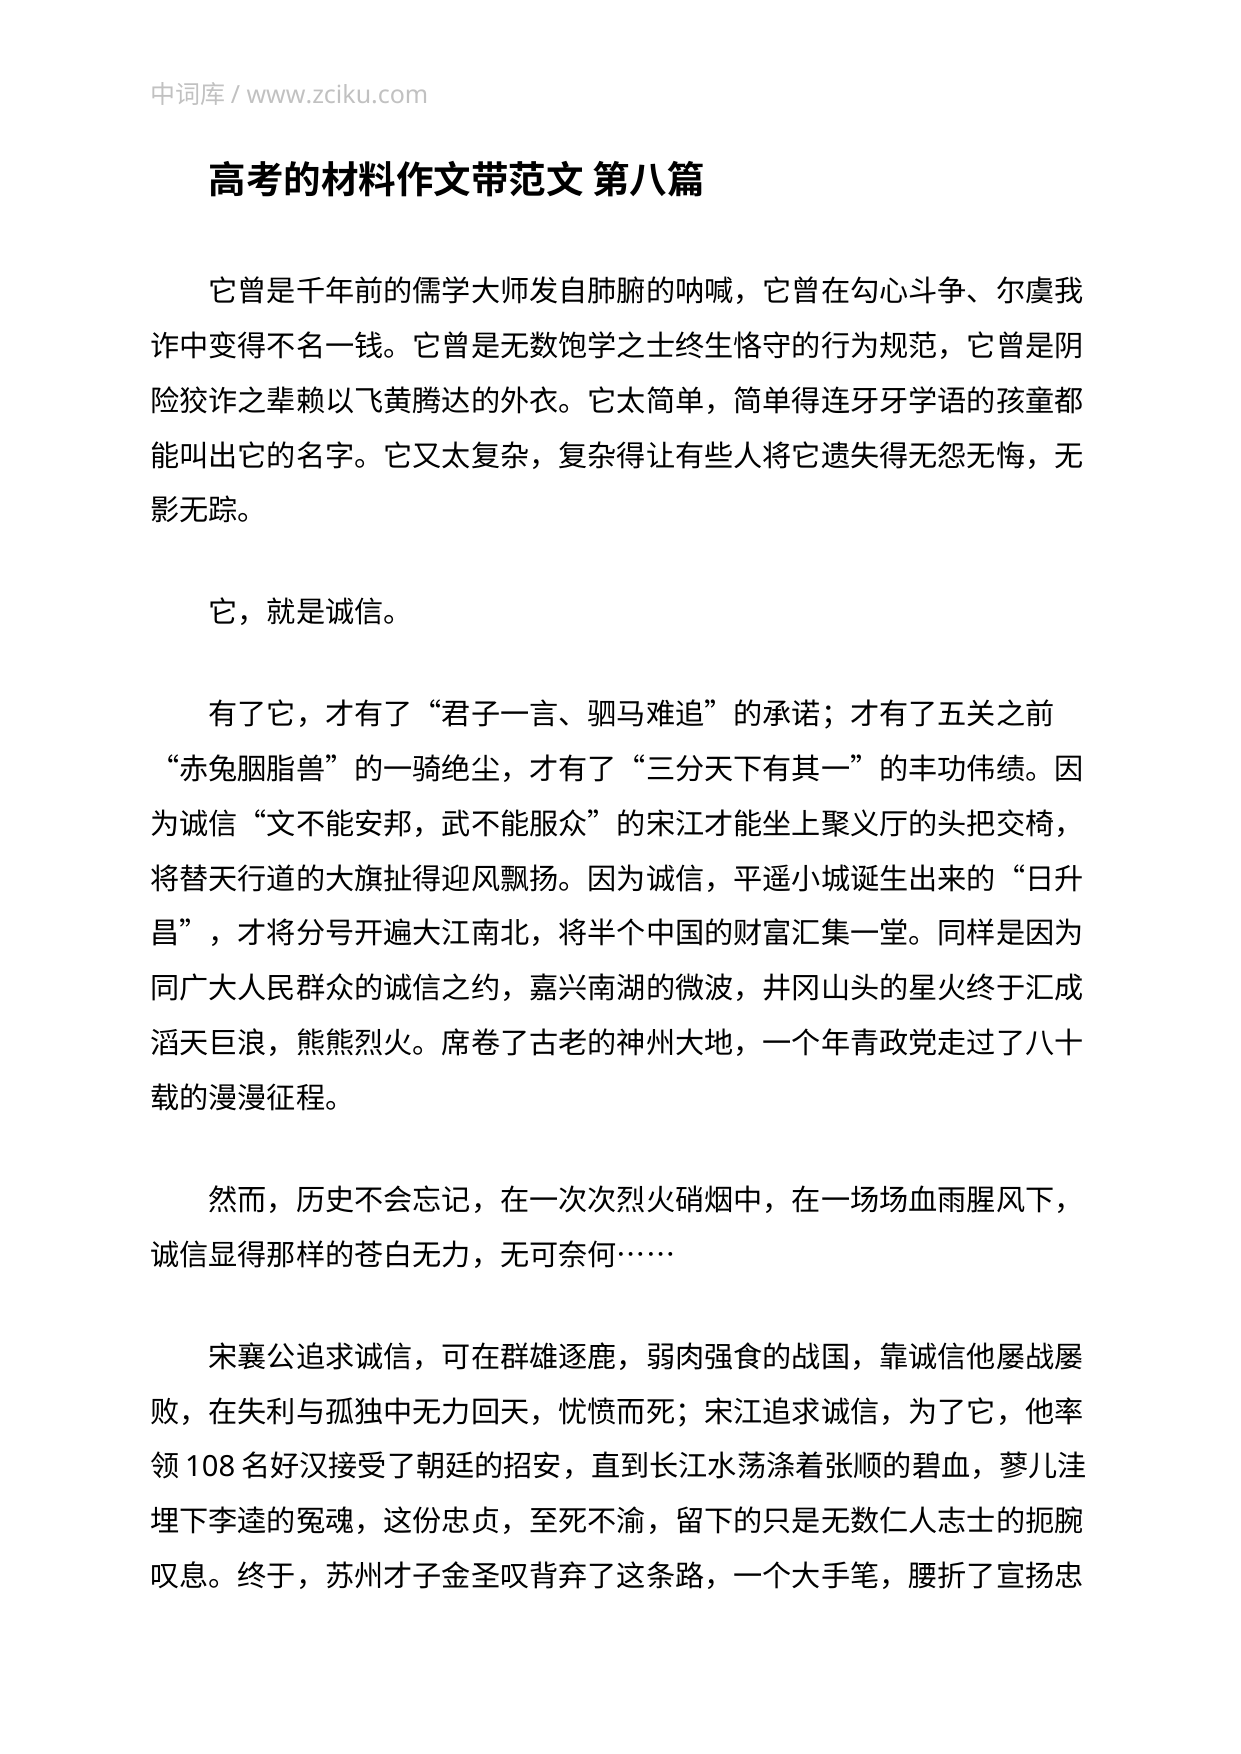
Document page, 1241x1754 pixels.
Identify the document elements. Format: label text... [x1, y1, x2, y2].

text 有了它，才有了“君子一言、驷马难追”的承诺；才有了五关之前“赤兔胭脂兽”的一骑绝尘，才有了“三分天下有其一”的丰功伟绩。因为诚信“文不能安邦，武不能服众”的宋江才能坐上聚义厅的头把交椅，将替天行道的大旗扯得迎风飘扬。因为诚信，平遥小城诞生出来的“日升昌”，才将分号开遍大江南北，将半个中国的财富汇集一堂。同样是因为同广大人民群众的诚信之约，嘉兴南湖的微波，井冈山头的星火终于汇成滔天巨浪，熊熊烈火。席卷了古老的神州大地，一个年青政党走过了八十载的漫漫征程。 [150, 691, 1090, 1117]
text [150, 1333, 1090, 1595]
text 它，就是诚信。 [150, 589, 1090, 631]
text 它曾是千年前的儒学大师发自肺腑的呐喊，它曾在勾心斗争、尔虞我诈中变得不名一钱。它曾是无数饱学之士终生恪守的行为规范，它曾是阴险狡诈之辈赖以飞黄腾达的外衣。它太简单，简单得连牙牙学语的孩童都能叫出它的名字。它又太复杂，复杂得让有些人将它遗失得无怨无悔，无影无踪。 [150, 267, 1090, 529]
text 高考的材料作文带范文 第八篇 [150, 150, 1090, 204]
text 然而，历史不会忘记，在一次次烈火硝烟中，在一场场血雨腥风下，诚信显得那样的苍白无力，无可奈何…… [150, 1177, 1090, 1274]
